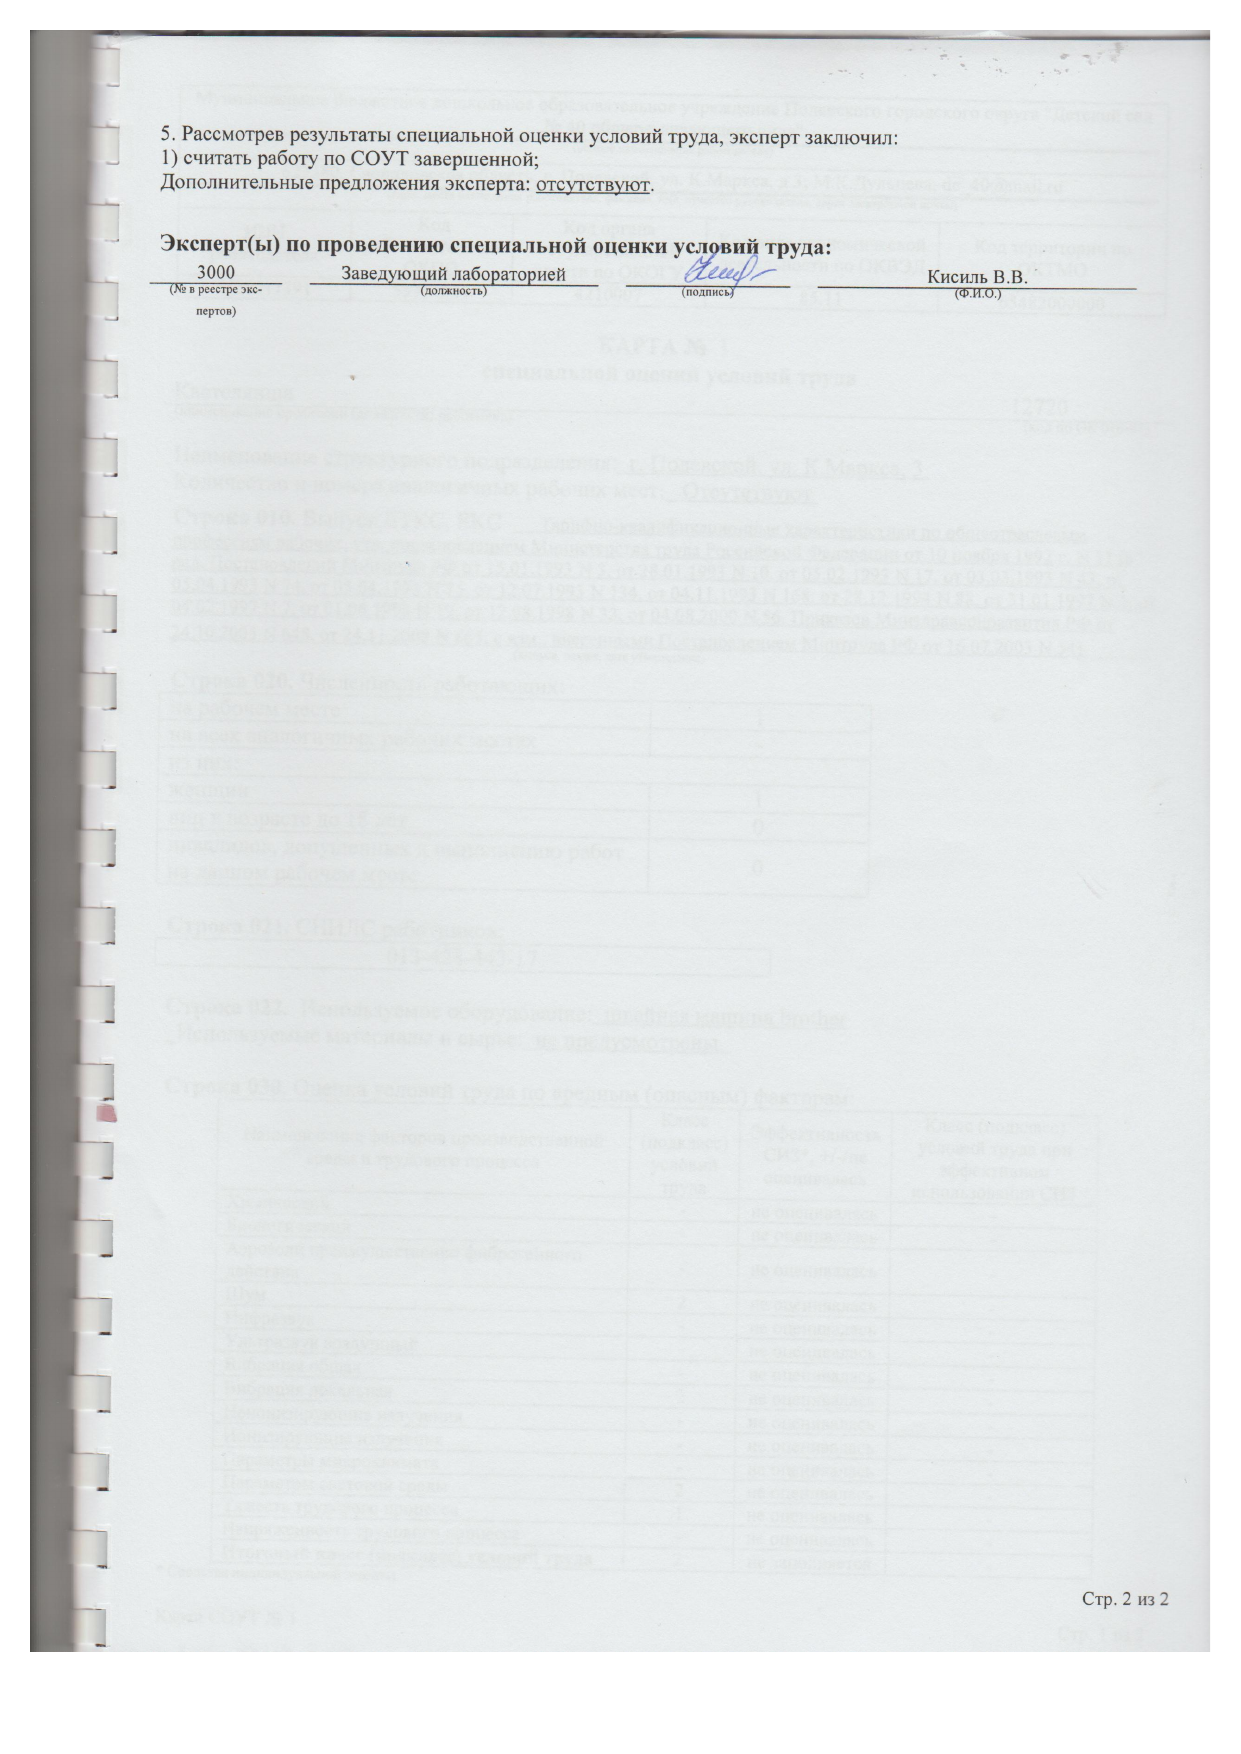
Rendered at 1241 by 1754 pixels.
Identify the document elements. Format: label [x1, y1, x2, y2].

picture [30, 30, 1210, 1652]
